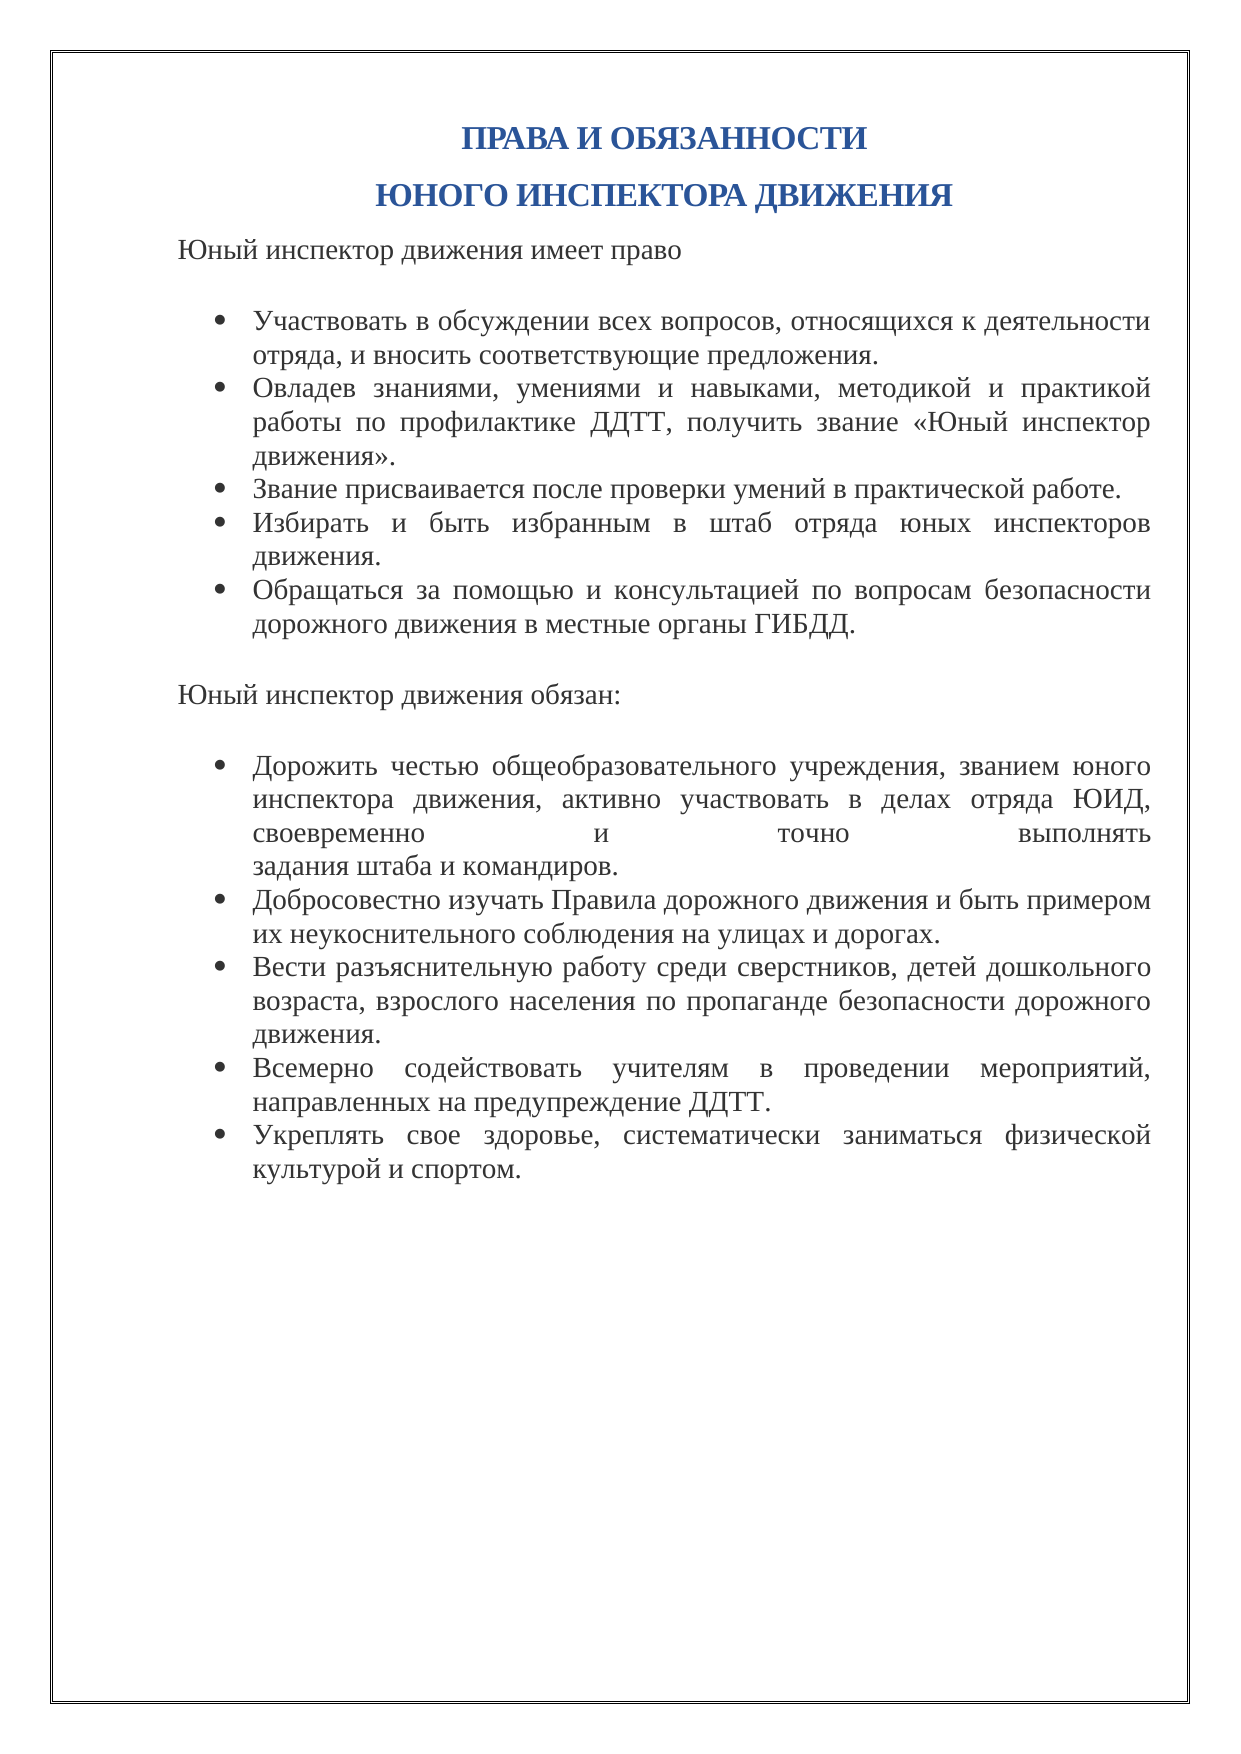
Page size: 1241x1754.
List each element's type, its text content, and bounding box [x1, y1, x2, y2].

list Укреплять свое здоровье, систематически заниматься физической культурой и спортом. [215, 1117, 1152, 1184]
list Добросовестно изучать Правила дорожного движения и быть примером их неукоснительного соблюдения на улицах и дорогах. [215, 882, 1152, 949]
text ПРАВА И ОБЯЗАННОСТИ [177, 118, 1152, 156]
list Звание присваивается после проверки умений в практической работе. [215, 471, 1152, 505]
list Овладев знаниями, умениями и навыками, методикой и практикой работы по профилактике ДДТТ, получить звание «Юный инспектор движения». [215, 371, 1152, 471]
text Юный инспектор движения имеет право [177, 232, 1152, 266]
text Юный инспектор движения обязан: [177, 677, 1152, 710]
list Участвовать в обсуждении всех вопросов, относящихся к деятельности отряда, и вносить соответствующие предложения. [215, 303, 1152, 371]
text ЮНОГО ИНСПЕКТОРА ДВИЖЕНИЯ [177, 175, 1152, 213]
list Дорожить честью общеобразовательного учреждения, званием юного инспектора движения, активно участвовать в делах отряда ЮИД, своевременно и точно выполнять задания штаба и командиров. [215, 748, 1152, 882]
list Всемерно содействовать учителям в проведении мероприятий, направленных на предупреждение ДДТТ. [215, 1050, 1152, 1117]
list Избирать и быть избранным в штаб отряда юных инспекторов движения. [215, 505, 1152, 572]
list Обращаться за помощью и консультацией по вопросам безопасности дорожного движения в местные органы ГИБДД. [215, 572, 1152, 639]
list Вести разъяснительную работу среди сверстников, детей дошкольного возраста, взрослого населения по пропаганде безопасности дорожного движения. [215, 949, 1152, 1050]
